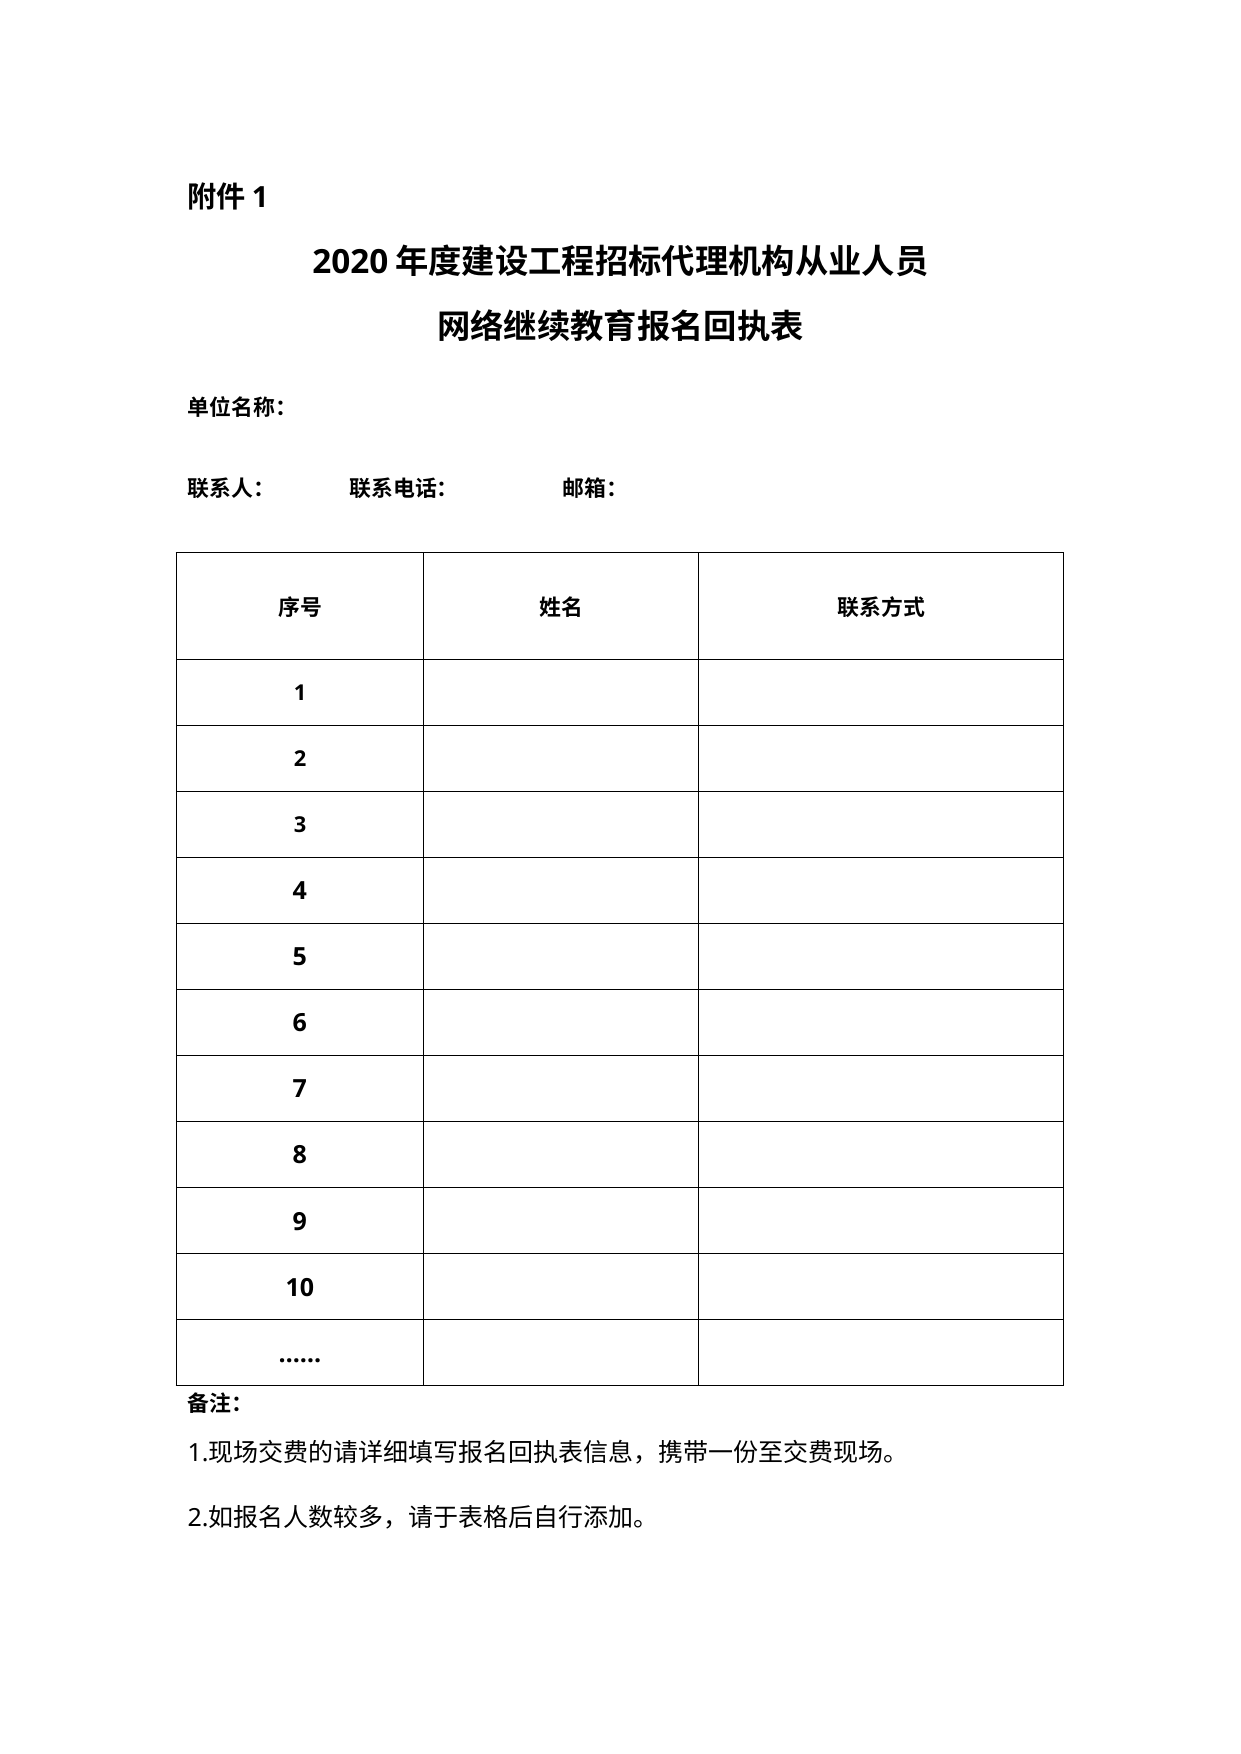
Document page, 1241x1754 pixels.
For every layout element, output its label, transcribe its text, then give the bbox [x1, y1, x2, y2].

list 2.如报名人数较多，请于表格后自行添加。 [187, 1483, 1053, 1548]
table_cell [699, 990, 1063, 1055]
text 网络继续教育报名回执表 [187, 292, 1053, 357]
table_cell 4 [177, 858, 423, 923]
table_cell [424, 792, 698, 857]
table_cell 1 [177, 660, 423, 724]
table_cell …… [177, 1320, 423, 1385]
table_cell 6 [177, 990, 423, 1055]
table_cell [699, 858, 1063, 923]
table_cell [424, 1056, 698, 1121]
text 单位名称： [187, 389, 1053, 422]
table_cell 9 [177, 1188, 423, 1253]
table_header 联系方式 [699, 553, 1063, 658]
table_cell [424, 858, 698, 923]
table_cell [424, 990, 698, 1055]
table_cell [424, 726, 698, 791]
text 附件1 [187, 162, 1053, 227]
table_cell [699, 792, 1063, 857]
table_cell [699, 1122, 1063, 1187]
table_cell [699, 1254, 1063, 1319]
table_cell [699, 1056, 1063, 1121]
table_cell 10 [177, 1254, 423, 1319]
text 备注： [187, 1386, 1053, 1418]
table_cell 5 [177, 924, 423, 989]
text 2020年度建设工程招标代理机构从业人员 [187, 227, 1053, 292]
table_cell 7 [177, 1056, 423, 1121]
table_cell 3 [177, 792, 423, 857]
table_cell [424, 1254, 698, 1319]
table_cell [699, 726, 1063, 791]
table_cell [424, 660, 698, 724]
table_cell 2 [177, 726, 423, 791]
table_cell [699, 1188, 1063, 1253]
table_cell 8 [177, 1122, 423, 1187]
list 1.现场交费的请详细填写报名回执表信息，携带一份至交费现场。 [187, 1418, 1053, 1483]
table_cell [699, 660, 1063, 724]
table_header 姓名 [424, 553, 698, 658]
table_cell [424, 1320, 698, 1385]
table_cell [424, 1122, 698, 1187]
table_cell [424, 924, 698, 989]
table_cell [699, 924, 1063, 989]
table_cell [699, 1320, 1063, 1385]
table_cell [424, 1188, 698, 1253]
text 联系人： 联系电话： 邮箱： [187, 471, 1053, 503]
table_header 序号 [177, 553, 423, 658]
